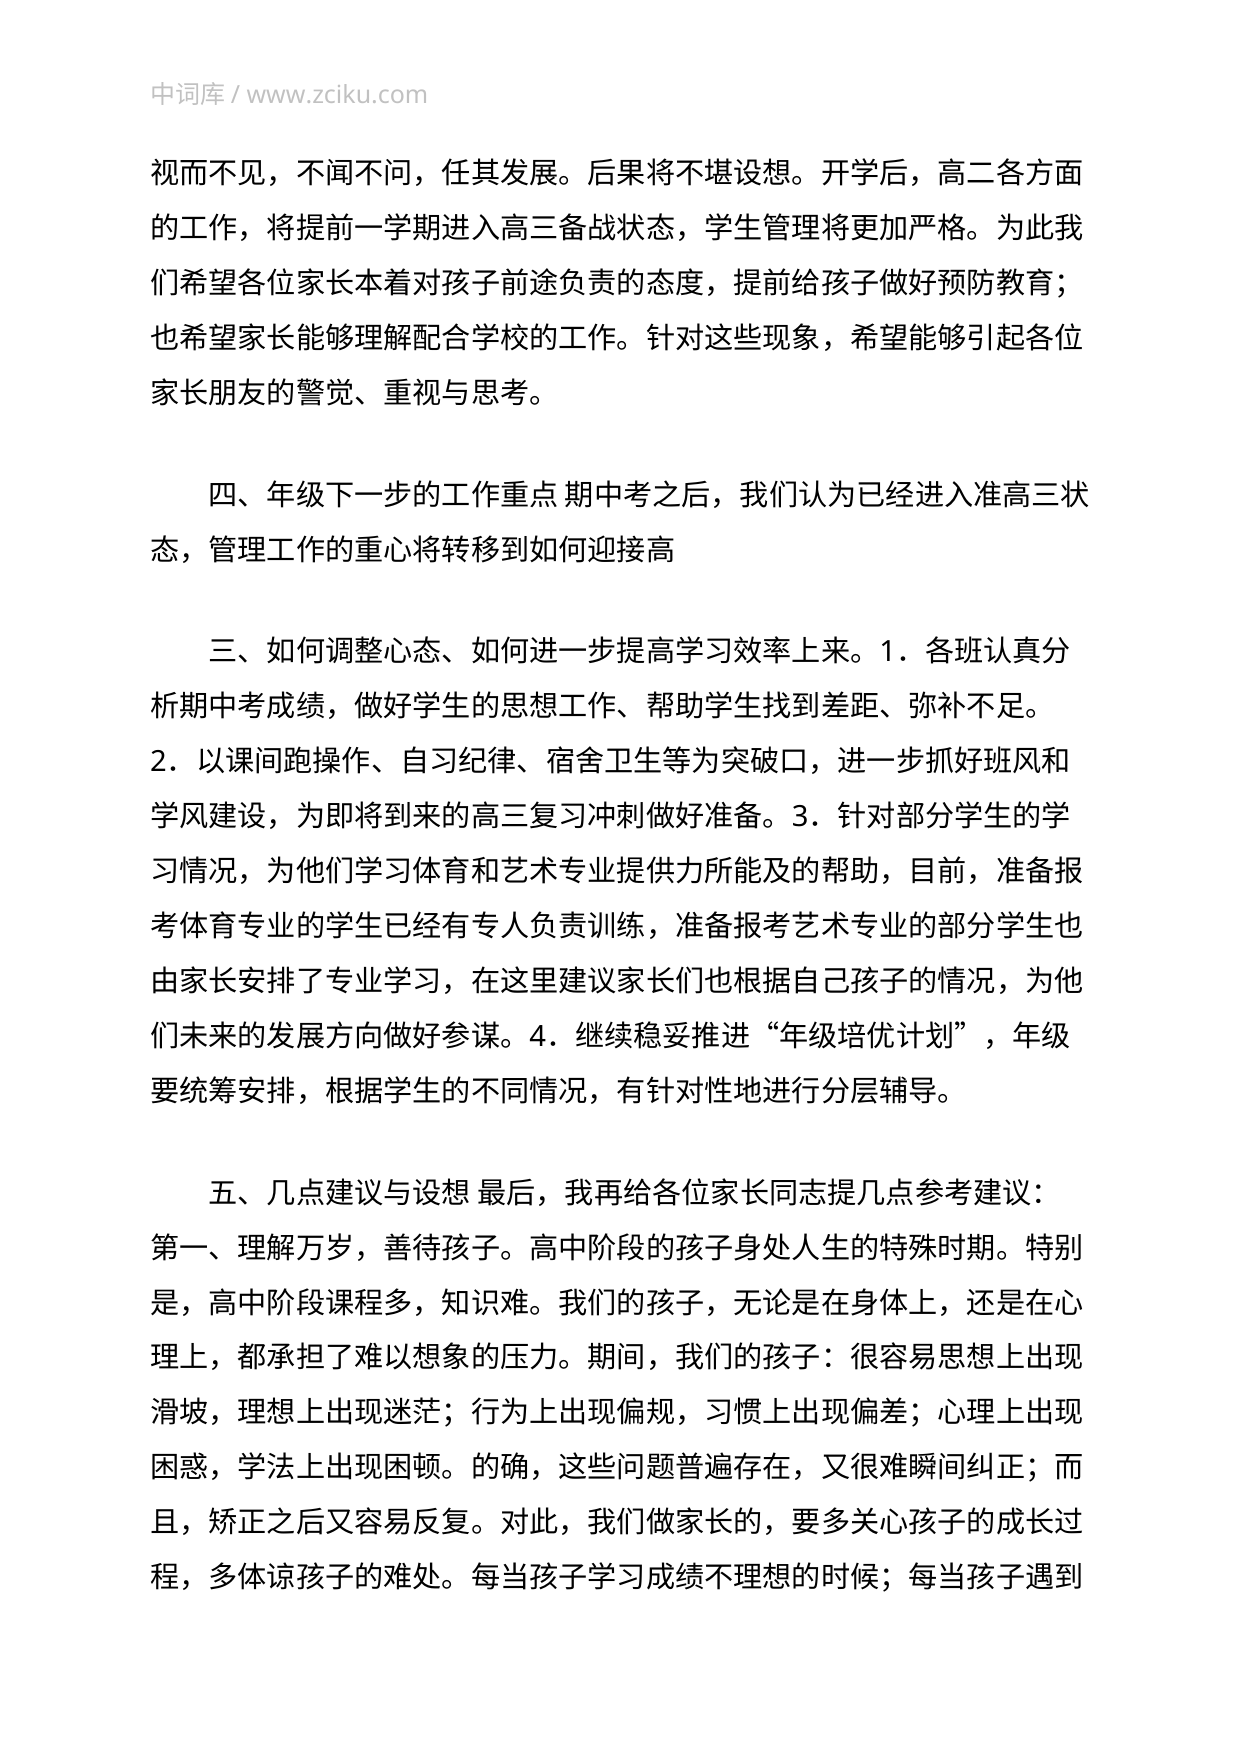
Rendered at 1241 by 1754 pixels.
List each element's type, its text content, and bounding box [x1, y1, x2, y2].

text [150, 1169, 1090, 1596]
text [150, 150, 1090, 412]
text 四、年级下一步的工作重点 期中考之后，我们认为已经进入准高三状态，管理工作的重心将转移到如何迎接高 [150, 471, 1090, 568]
text 三、如何调整心态、如何进一步提高学习效率上来。1．各班认真分析期中考成绩，做好学生的思想工作、帮助学生找到差距、弥补不足。2．以课间跑操作、自习纪律、宿舍卫生等为突破口，进一步抓好班风和学风建设，为即将到来的高三复习冲刺做好准备。3．针对部分学生的学习情况，为他们学习体育和艺术专业提供力所能及的帮助，目前，准备报考体育专业的学生已经有专人负责训练，准备报考艺术专业的部分学生也由家长安排了专业学习，在这里建议家长们也根据自己孩子的情况，为他们未来的发展方向做好参谋。4．继续稳妥推进“年级培优计划”，年级要统筹安排，根据学生的不同情况，有针对性地进行分层辅导。 [150, 628, 1090, 1110]
